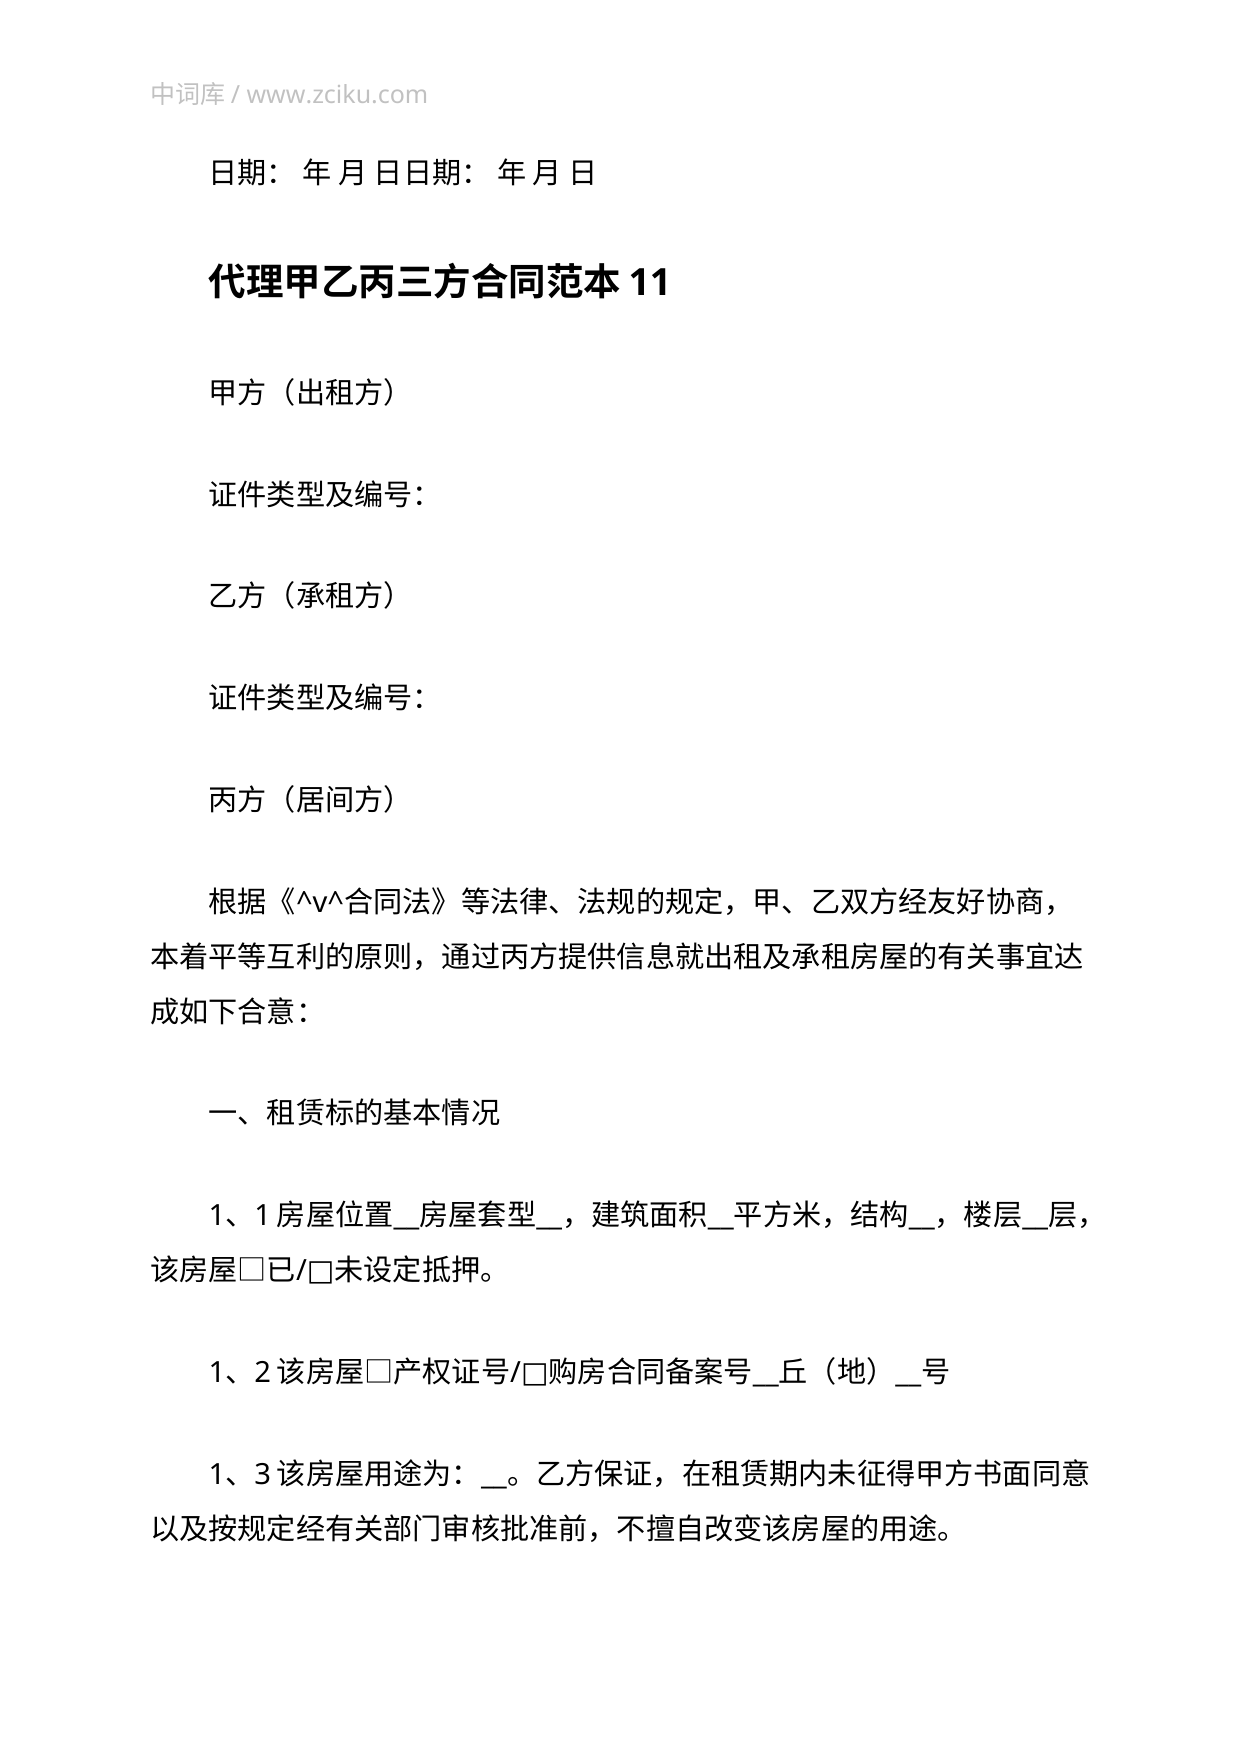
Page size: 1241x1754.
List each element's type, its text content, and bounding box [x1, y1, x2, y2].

text 根据《^v^合同法》等法律、法规的规定，甲、乙双方经友好协商，本着平等互利的原则，通过丙方提供信息就出租及承租房屋的有关事宜达成如下合意： [150, 878, 1090, 1030]
text 一、租赁标的基本情况 [150, 1090, 1090, 1132]
text 日期： 年 月 日日期： 年 月 日 [150, 150, 1090, 192]
text 证件类型及编号： [150, 471, 1090, 513]
text 1、1房屋位置__房屋套型__，建筑面积__平方米，结构__，楼层__层，该房屋□已/□未设定抵押。 [150, 1192, 1090, 1289]
text 丙方（居间方） [150, 776, 1090, 819]
text 乙方（承租方） [150, 573, 1090, 615]
text 代理甲乙丙三方合同范本11 [150, 252, 1090, 306]
text 甲方（出租方） [150, 369, 1090, 412]
text 1、3该房屋用途为：__。乙方保证，在租赁期内未征得甲方书面同意以及按规定经有关部门审核批准前，不擅自改变该房屋的用途。 [150, 1451, 1090, 1548]
text 证件类型及编号： [150, 675, 1090, 717]
text 1、2该房屋□产权证号/□购房合同备案号__丘（地）__号 [150, 1349, 1090, 1391]
